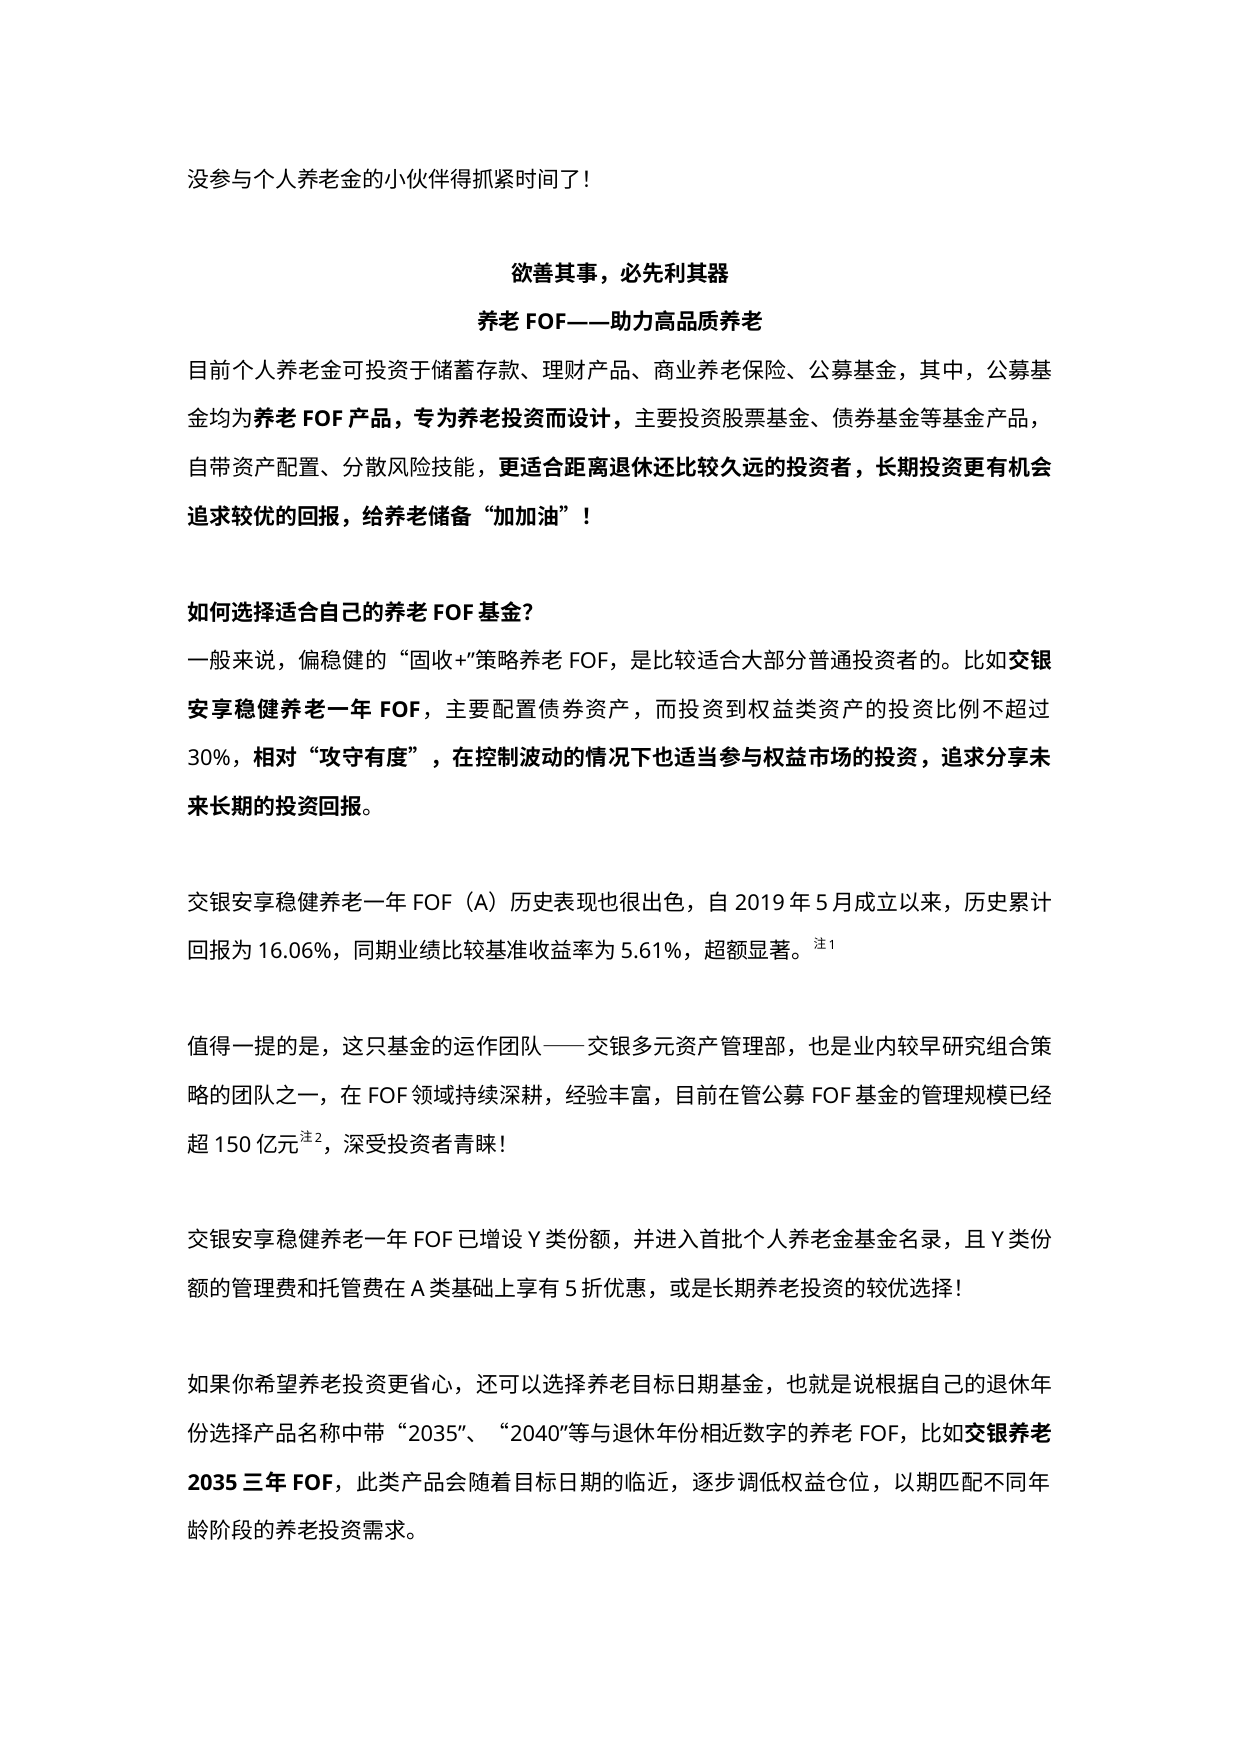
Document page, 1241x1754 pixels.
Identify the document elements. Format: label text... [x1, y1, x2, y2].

text 值得一提的是，这只基金的运作团队——交银多元资产管理部，也是业内较早研究组合策略的团队之一，在FOF领域持续深耕，经验丰富，目前在管公募FOF基金的管理规模已经超150亿元注2，深受投资者青睐！ [187, 1029, 1053, 1159]
list 目前个人养老金可投资于储蓄存款、理财产品、商业养老保险、公募基金，其中，公募基金均为养老FOF产品，专为养老投资而设计，主要投资股票基金、债券基金等基金产品，自带资产配置、分散风险技能，更适合距离退休还比较久远的投资者，长期投资更有机会追求较优的回报，给养老储备“加加油”！ [187, 352, 1053, 531]
text 如何选择适合自己的养老FOF基金？ [187, 594, 1053, 627]
text 如果你希望养老投资更省心，还可以选择养老目标日期基金，也就是说根据自己的退休年份选择产品名称中带“2035”、“2040”等与退休年份相近数字的养老FOF，比如交银养老2035三年FOF，此类产品会随着目标日期的临近，逐步调低权益仓位，以期匹配不同年龄阶段的养老投资需求。 [187, 1367, 1053, 1545]
text 交银安享稳健养老一年FOF（A）历史表现也很出色，自2019年5月成立以来，历史累计回报为16.06%，同期业绩比较基准收益率为5.61%，超额显著。注1 [187, 884, 1053, 966]
list 欲善其事，必先利其器 [187, 256, 1053, 288]
list 养老FOF——助力高品质养老 [187, 304, 1053, 336]
text 一般来说，偏稳健的“固收+”策略养老FOF，是比较适合大部分普通投资者的。比如交银安享稳健养老一年FOF，主要配置债券资产，而投资到权益类资产的投资比例不超过30%，相对“攻守有度”，在控制波动的情况下也适当参与权益市场的投资，追求分享未来长期的投资回报。 [187, 642, 1053, 821]
text 交银安享稳健养老一年FOF已增设Y类份额，并进入首批个人养老金基金名录，且Y类份额的管理费和托管费在A类基础上享有5折优惠，或是长期养老投资的较优选择！ [187, 1222, 1053, 1303]
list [187, 162, 1053, 194]
